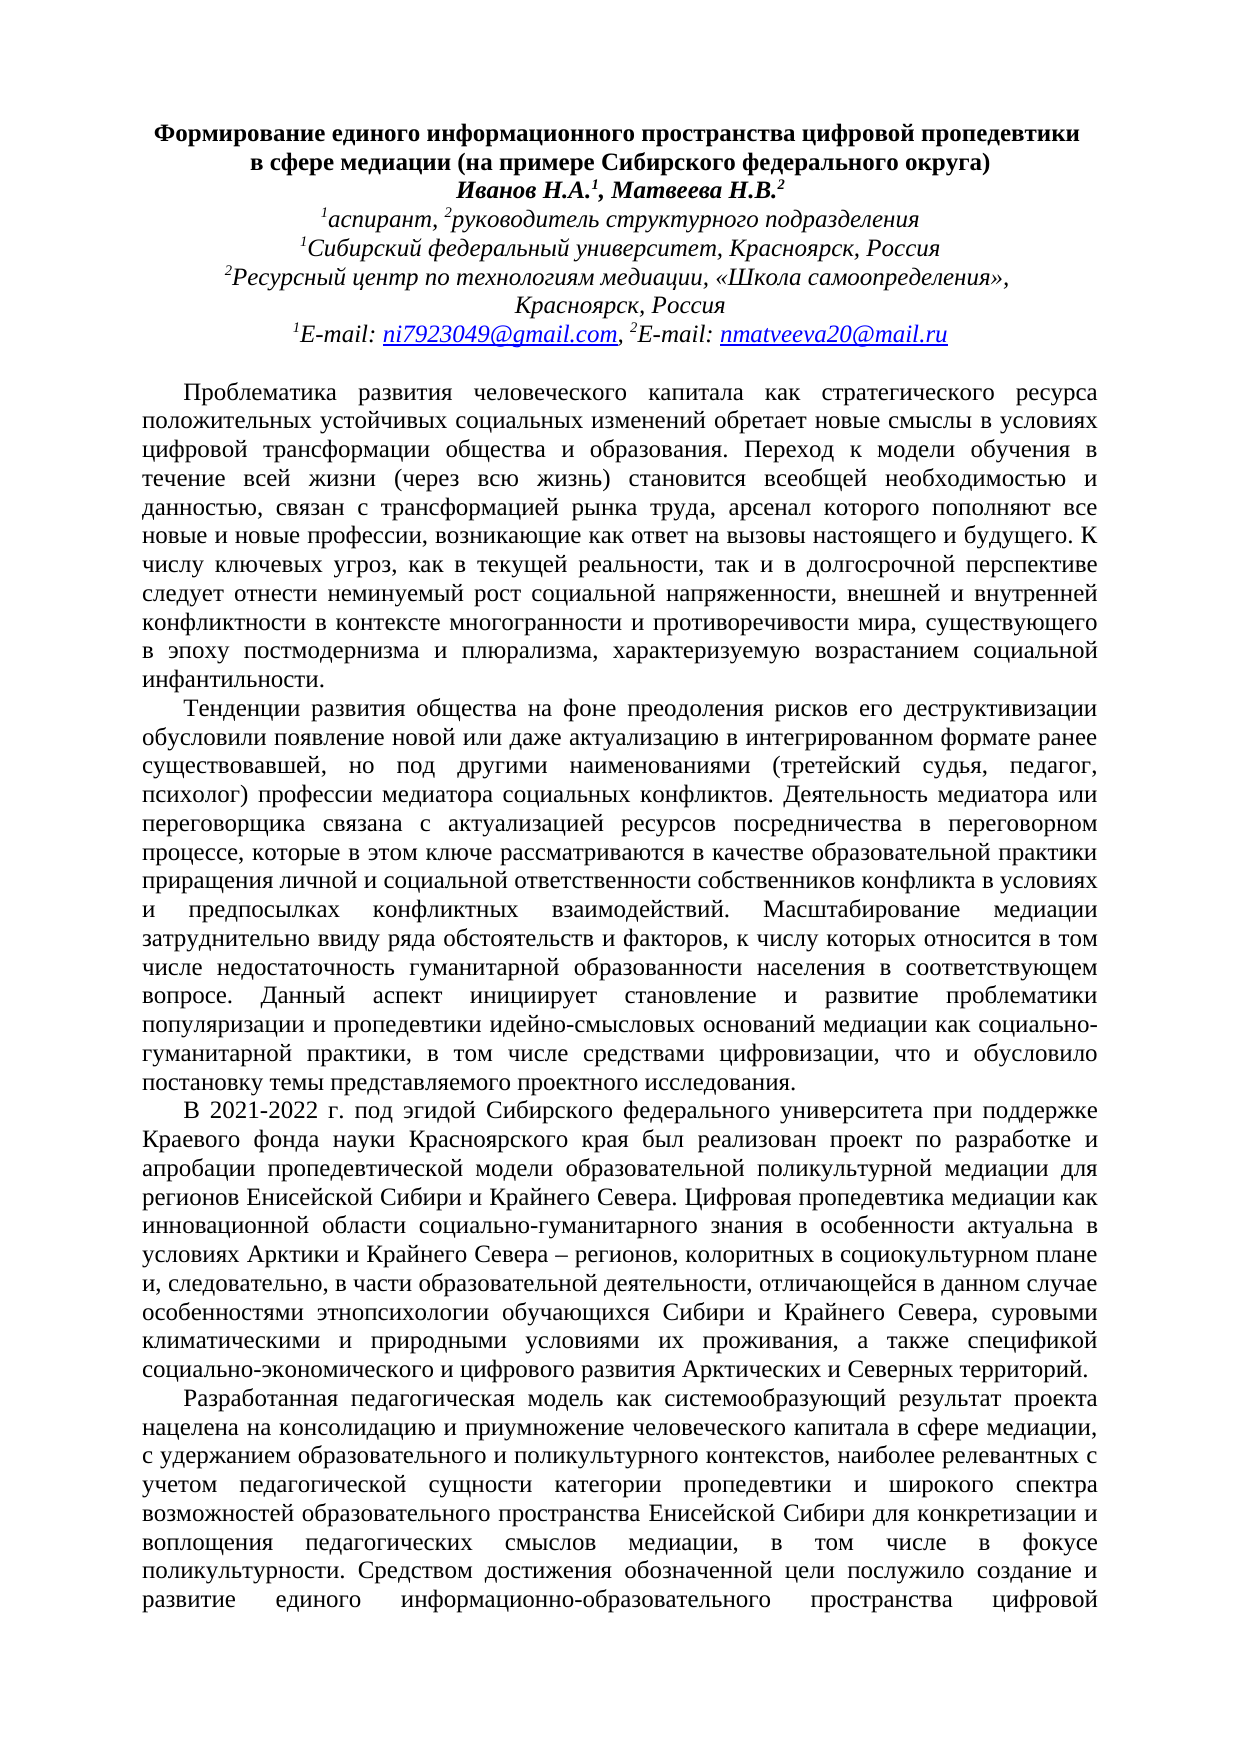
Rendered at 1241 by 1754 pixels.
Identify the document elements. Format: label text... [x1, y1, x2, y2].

text Формирование единого информационного пространства цифровой пропедевтики в сфере медиации (на примере Сибирского федерального округа) [142, 118, 1098, 176]
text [142, 1383, 1098, 1613]
text 2Ресурсный центр по технологиям медиации, «Школа самоопределения», Красноярск, Россия [142, 262, 1098, 319]
text Проблематика развития человеческого капитала как стратегического ресурса положительных устойчивых социальных изменений обретает новые смыслы в условиях цифровой трансформации общества и образования. Переход к модели обучения в течение всей жизни (через всю жизнь) становится всеобщей необходимостью и данностью, связан с трансформацией рынка труда, арсенал которого пополняют все новые и новые профессии, возникающие как ответ на вызовы настоящего и будущего. К числу ключевых угроз, как в текущей реальности, так и в долгосрочной перспективе следует отнести неминуемый рост социальной напряженности, внешней и внутренней конфликтности в контексте многогранности и противоречивости мира, существующего в эпоху постмодернизма и плюрализма, характеризуемую возрастанием социальной инфантильности. [142, 377, 1098, 693]
text 1Сибирский федеральный университет, Красноярск, Россия [142, 233, 1098, 262]
text В 2021-2022 г. под эгидой Сибирского федерального университета при поддержке Краевого фонда науки Красноярского края был реализован проект по разработке и апробации пропедевтической модели образовательной поликультурной медиации для регионов Енисейской Сибири и Крайнего Севера. Цифровая пропедевтика медиации как инновационной области социально-гуманитарного знания в особенности актуальна в условиях Арктики и Крайнего Севера – регионов, колоритных в социокультурном плане и, следовательно, в части образовательной деятельности, отличающейся в данном случае особенностями этнопсихологии обучающихся Сибири и Крайнего Севера, суровыми климатическими и природными условиями их проживания, а также спецификой социально-экономического и цифрового развития Арктических и Северных территорий. [142, 1096, 1098, 1383]
text Иванов Н.А.1, Матвеева Н.В.2 [142, 176, 1098, 204]
text 1аспирант, 2руководитель структурного подразделения [142, 204, 1098, 233]
text Тенденции развития общества на фоне преодоления рисков его деструктивизации обусловили появление новой или даже актуализацию в интегрированном формате ранее существовавшей, но под другими наименованиями (третейский судья, педагог, психолог) профессии медиатора социальных конфликтов. Деятельность медиатора или переговорщика связана с актуализацией ресурсов посредничества в переговорном процессе, которые в этом ключе рассматриваются в качестве образовательной практики приращения личной и социальной ответственности собственников конфликта в условиях и предпосылках конфликтных взаимодействий. Масштабирование медиации затруднительно ввиду ряда обстоятельств и факторов, к числу которых относится в том числе недостаточность гуманитарной образованности населения в соответствующем вопросе. Данный аспект инициирует становление и развитие проблематики популяризации и пропедевтики идейно-смысловых оснований медиации как социально-гуманитарной практики, в том числе средствами цифровизации, что и обусловило постановку темы представляемого проектного исследования. [142, 693, 1098, 1096]
text 1E-mail: ni7923049@gmail.com, 2E-mail: nmatveeva20@mail.ru [142, 319, 1098, 348]
